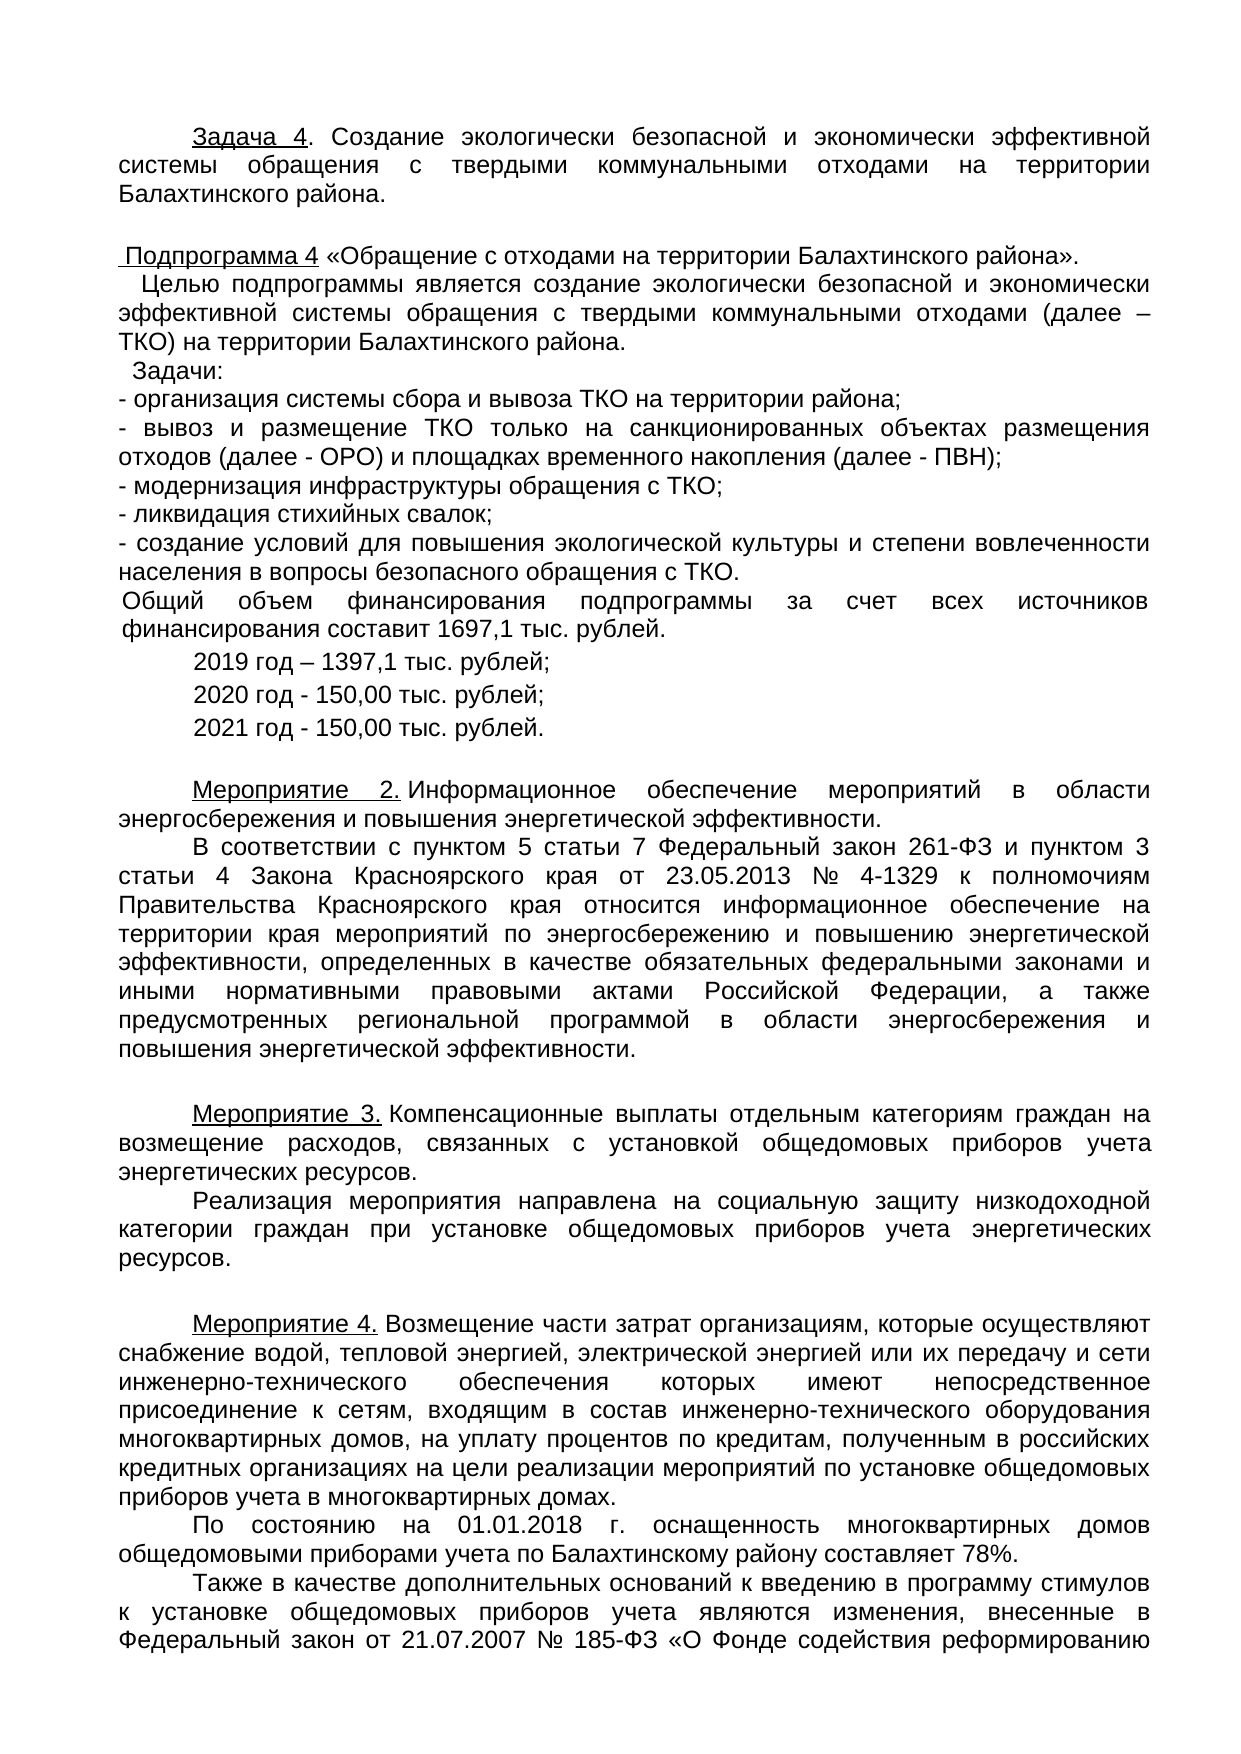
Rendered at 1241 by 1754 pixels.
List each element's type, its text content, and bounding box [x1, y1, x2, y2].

text Подпрограмма 4 «Обращение с отходами на территории Балахтинского района». [118, 241, 1152, 269]
text - вывоз и размещение ТКО только на санкционированных объектах размещения отходов (далее - ОРО) и площадках временного накопления (далее - ПВН); [118, 413, 1152, 471]
text Целью подпрограммы является создание экологически безопасной и экономически эффективной системы обращения с твердыми коммунальными отходами (далее – ТКО) на территории Балахтинского района. [118, 269, 1152, 356]
text Мероприятие 2. Информационное обеспечение мероприятий в области энергосбережения и повышения энергетической эффективности. [118, 775, 1152, 832]
text Мероприятие 4. Возмещение части затрат организациям, которые осуществляют снабжение водой, тепловой энергией, электрической энергией или их передачу и сети инженерно-технического обеспечения которых имеют непосредственное присоединение к сетям, входящим в состав инженерно-технического оборудования многоквартирных домов, на уплату процентов по кредитам, полученным в российских кредитных организациях на цели реализации мероприятий по установке общедомовых приборов учета в многоквартирных домах. [118, 1309, 1152, 1510]
text - модернизация инфраструктуры обращения с ТКО; [118, 471, 1152, 499]
text Задачи: [118, 356, 1152, 384]
text В соответствии с пунктом 5 статьи 7 Федеральный закон 261-ФЗ и пунктом 3 статьи 4 Закона Красноярского края от 23.05.2013 № 4-1329 к полномочиям Правительства Красноярского края относится информационное обеспечение на территории края мероприятий по энергосбережению и повышению энергетической эффективности, определенных в качестве обязательных федеральными законами и иными нормативными правовыми актами Российской Федерации, а также предусмотренных региональной программой в области энергосбережения и повышения энергетической эффективности. [118, 832, 1152, 1062]
text - организация системы сбора и вывоза ТКО на территории района; [118, 384, 1152, 413]
text - создание условий для повышения экологической культуры и степени вовлеченности населения в вопросы безопасного обращения с ТКО. [118, 528, 1152, 586]
text Общий объем финансирования подпрограммы за счет всех источников финансирования составит 1697,1 тыс. рублей. [122, 586, 1149, 643]
text По состоянию на 01.01.2018 г. оснащенность многоквартирных домов общедомовыми приборами учета по Балахтинскому району составляет 78%. [118, 1510, 1152, 1568]
text - ликвидация стихийных свалок; [118, 499, 1152, 528]
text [118, 1568, 1152, 1654]
text 2020 год - 150,00 тыс. рублей; [118, 680, 1152, 709]
text 2021 год - 150,00 тыс. рублей. [118, 713, 1152, 742]
text Мероприятие 3. Компенсационные выплаты отдельным категориям граждан на возмещение расходов, связанных с установкой общедомовых приборов учета энергетических ресурсов. [118, 1099, 1152, 1186]
text Задача 4. Создание экологически безопасной и экономически эффективной системы обращения с твердыми коммунальными отходами на территории Балахтинского района. [118, 122, 1152, 208]
text 2019 год – 1397,1 тыс. рублей; [118, 647, 1152, 676]
text Реализация мероприятия направлена на социальную защиту низкодоходной категории граждан при установке общедомовых приборов учета энергетических ресурсов. [118, 1186, 1152, 1272]
